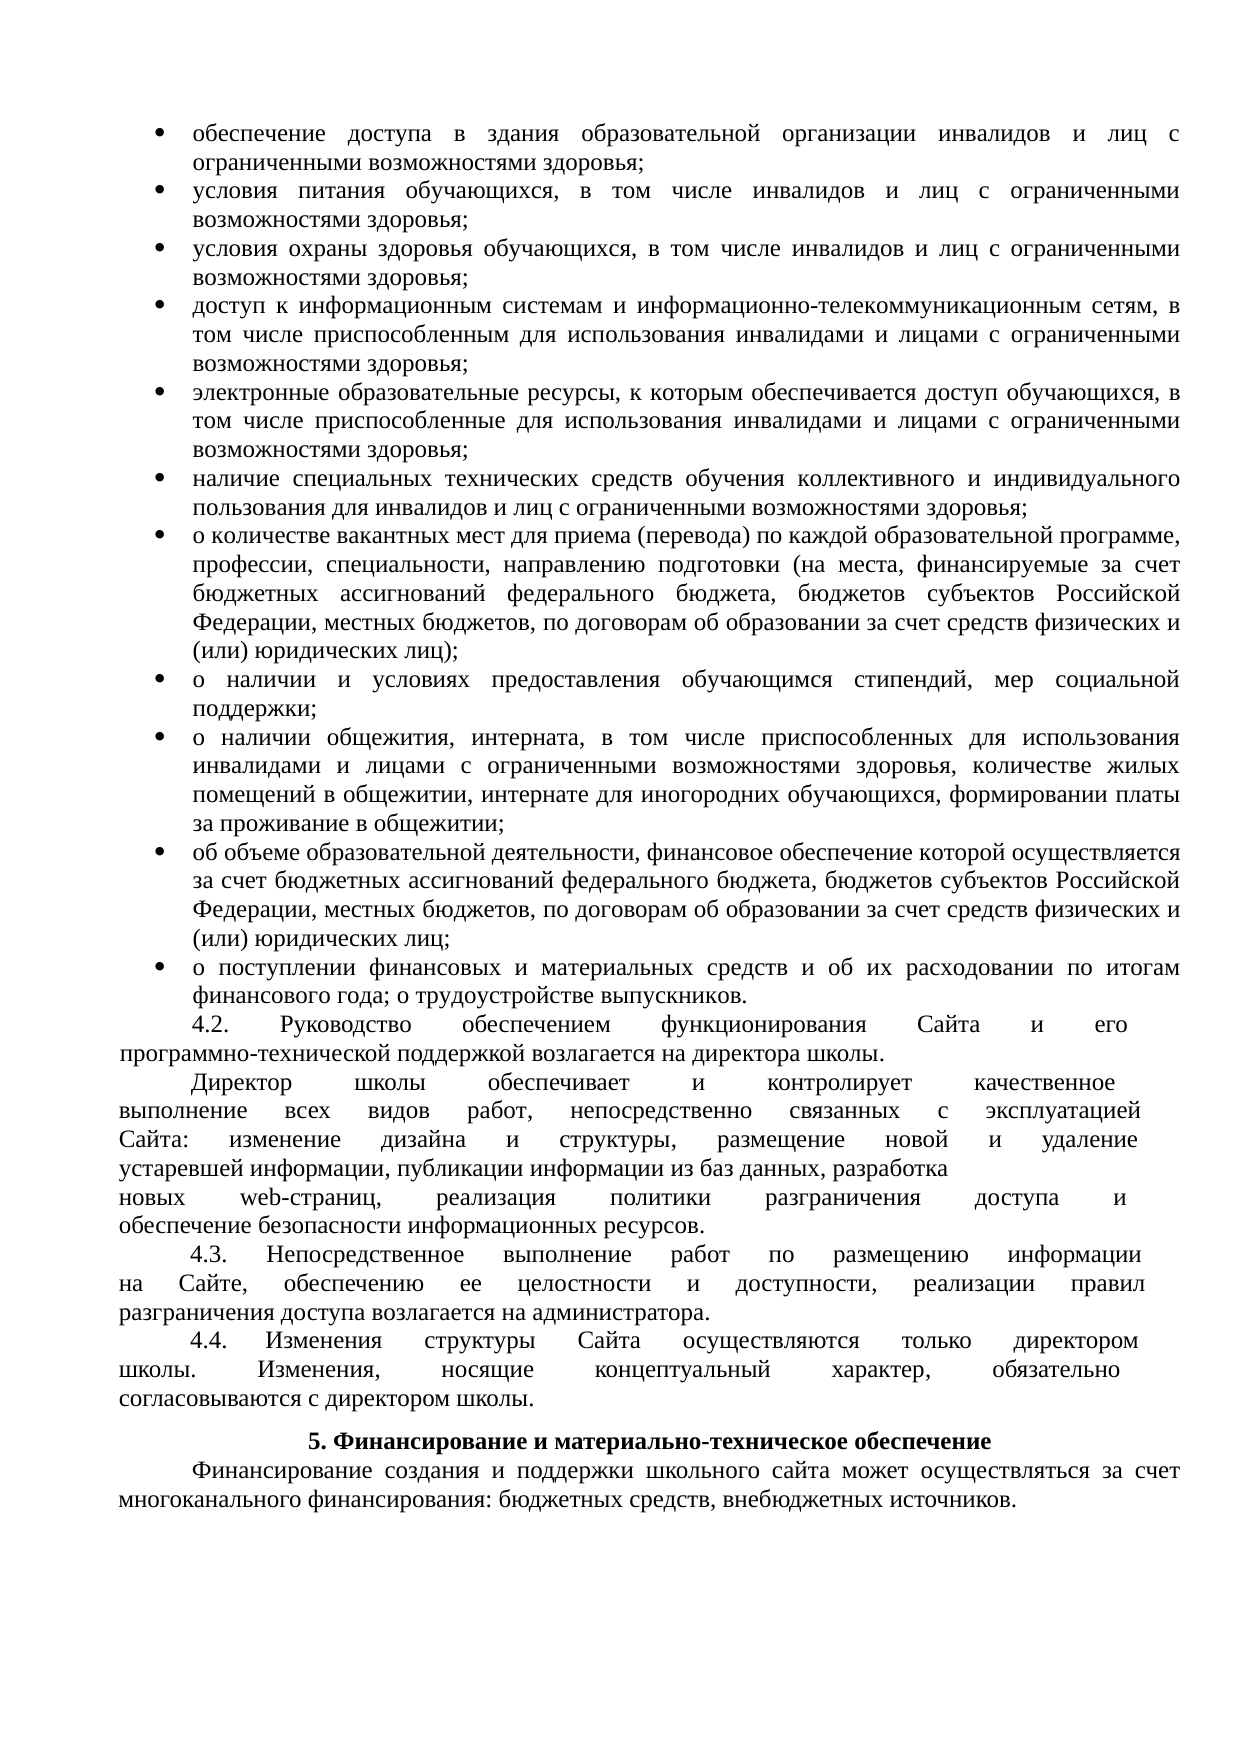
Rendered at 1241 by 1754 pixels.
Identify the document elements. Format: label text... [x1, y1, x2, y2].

list условия охраны здоровья обучающихся, в том числе инвалидов и лиц с ограниченными возможностями здоровья; [155, 233, 1181, 291]
text 4.3. Непосредственное выполнение работ по размещению информации на Сайте, обеспечению ее целостности и доступности, реализации правил разграничения доступа возлагается на администратора. [118, 1239, 1181, 1326]
list Изменения структуры Сайта осуществляются только директором школы. Изменения, носящие концептуальный характер, обязательно согласовываются с директором школы. [118, 1326, 1181, 1412]
list доступ к информационным системам и информационно-телекоммуникационным сетям, в том числе приспособленным для использования инвалидами и лицами с ограниченными возможностями здоровья; [155, 291, 1181, 377]
list о наличии и условиях предоставления обучающимся стипендий, мер социальной поддержки; [155, 664, 1181, 722]
text 4.2. Руководство обеспечением функционирования Сайта и его программно-технической поддержкой возлагается на директора школы. [119, 1009, 1179, 1067]
list об объеме образовательной деятельности, финансовое обеспечение которой осуществляется за счет бюджетных ассигнований федерального бюджета, бюджетов субъектов Российской Федерации, местных бюджетов, по договорам об образовании за счет средств физических и (или) юридических лиц; [155, 837, 1181, 952]
list о количестве вакантных мест для приема (перевода) по каждой образовательной программе, профессии, специальности, направлению подготовки (на места, финансируемые за счет бюджетных ассигнований федерального бюджета, бюджетов субъектов Российской Федерации, местных бюджетов, по договорам об образовании за счет средств физических и (или) юридических лиц); [155, 521, 1181, 664]
list наличие специальных технических средств обучения коллективного и индивидуального пользования для инвалидов и лиц с ограниченными возможностями здоровья; [155, 463, 1181, 521]
list электронные образовательные ресурсы, к которым обеспечивается доступ обучающихся, в том числе приспособленные для использования инвалидами и лицами с ограниченными возможностями здоровья; [155, 377, 1181, 463]
text 5. Финансирование и материально-техническое обеспечение [118, 1426, 1181, 1455]
list обеспечение доступа в здания образовательной организации инвалидов и лиц с ограниченными возможностями здоровья; [155, 118, 1181, 176]
text новых web-страниц, реализация политики разграничения доступа и обеспечение безопасности информационных ресурсов. [118, 1182, 1181, 1239]
list о наличии общежития, интерната, в том числе приспособленных для использования инвалидами и лицами с ограниченными возможностями здоровья, количестве жилых помещений в общежитии, интернате для иногородних обучающихся, формировании платы за проживание в общежитии; [155, 722, 1181, 837]
text Финансирование создания и поддержки школьного сайта может осуществляться за счет многоканального финансирования: бюджетных средств, внебюджетных источников. [118, 1455, 1181, 1512]
text Директор школы обеспечивает и контролирует качественное выполнение всех видов работ, непосредственно связанных с эксплуатацией Сайта: изменение дизайна и структуры, размещение новой и удаление устаревшей информации, публикации информации из баз данных, разработка [118, 1067, 1178, 1182]
list о поступлении финансовых и материальных средств и об их расходовании по итогам финансового года; о трудоустройстве выпускников. [155, 952, 1181, 1009]
list условия питания обучающихся, в том числе инвалидов и лиц с ограниченными возможностями здоровья; [155, 176, 1181, 233]
